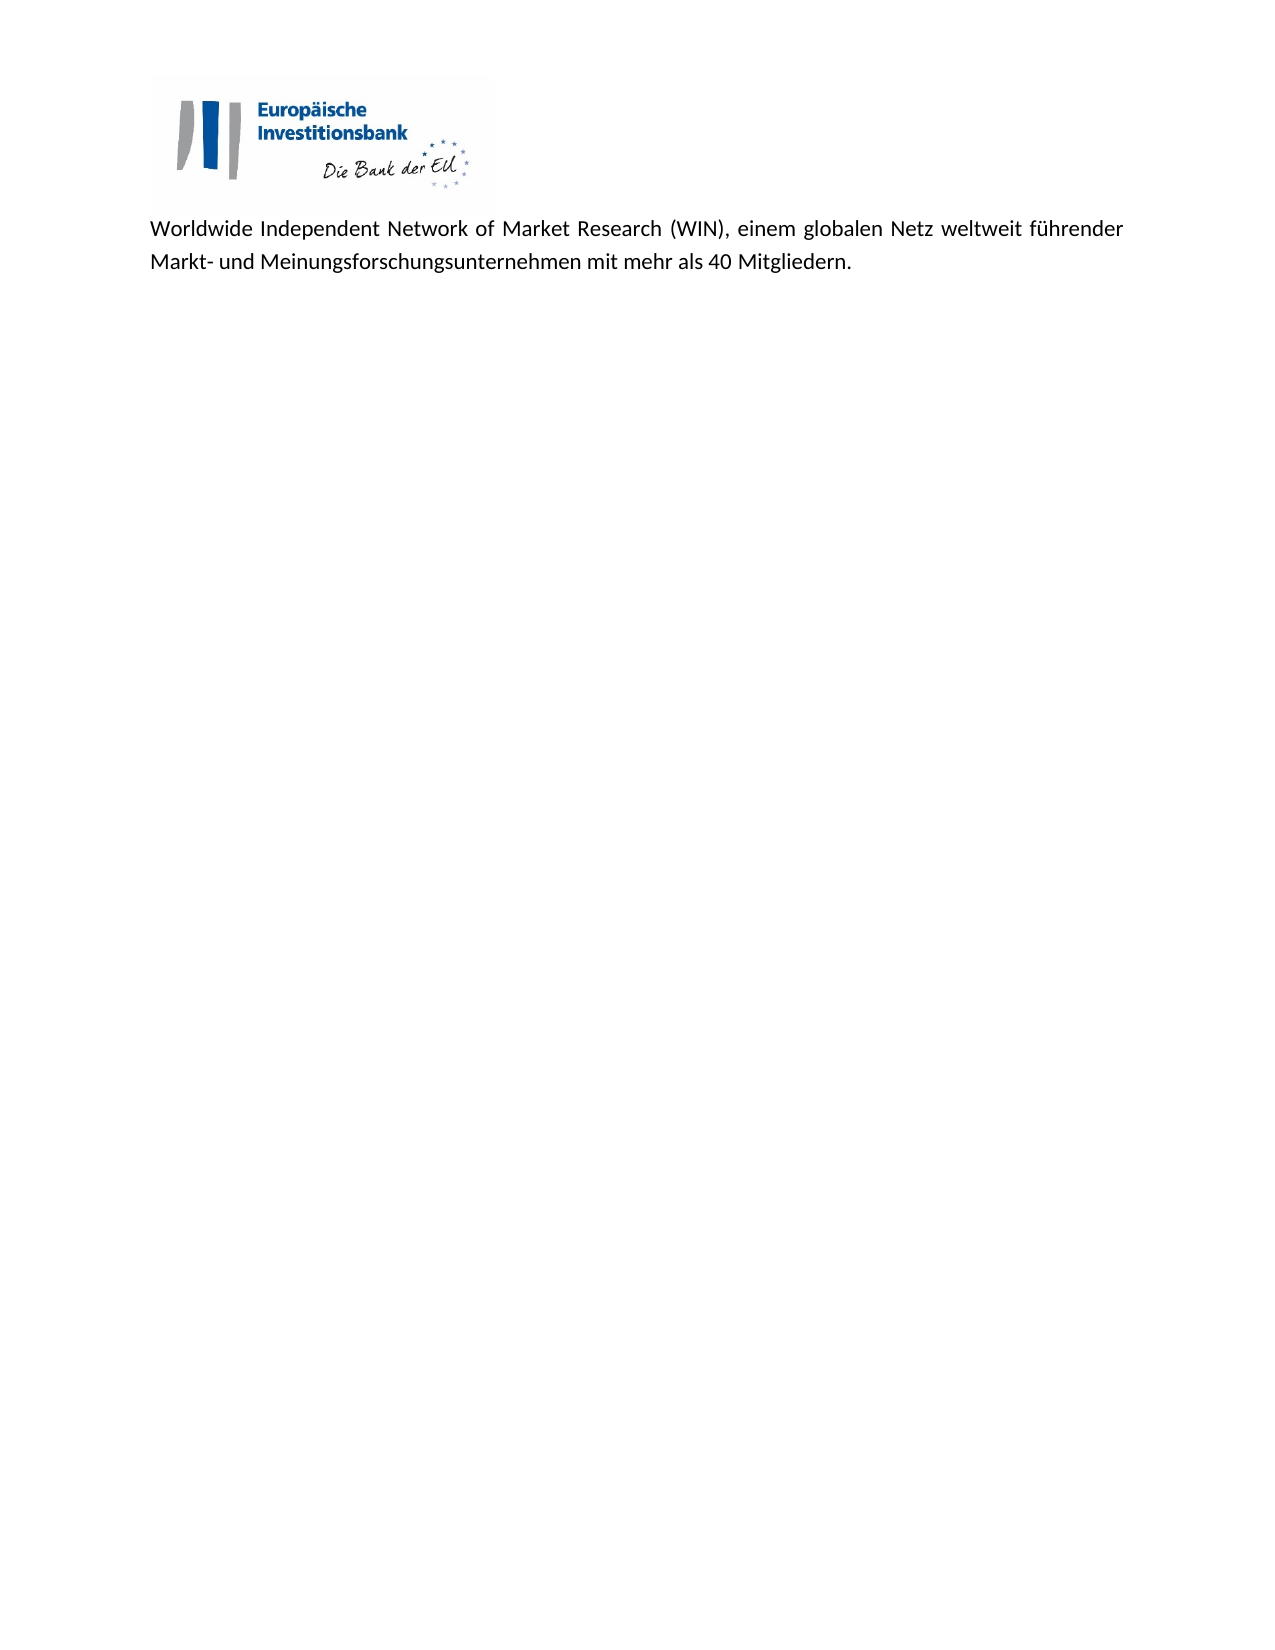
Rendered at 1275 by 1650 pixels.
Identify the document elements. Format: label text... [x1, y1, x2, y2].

picture [150, 75, 494, 215]
